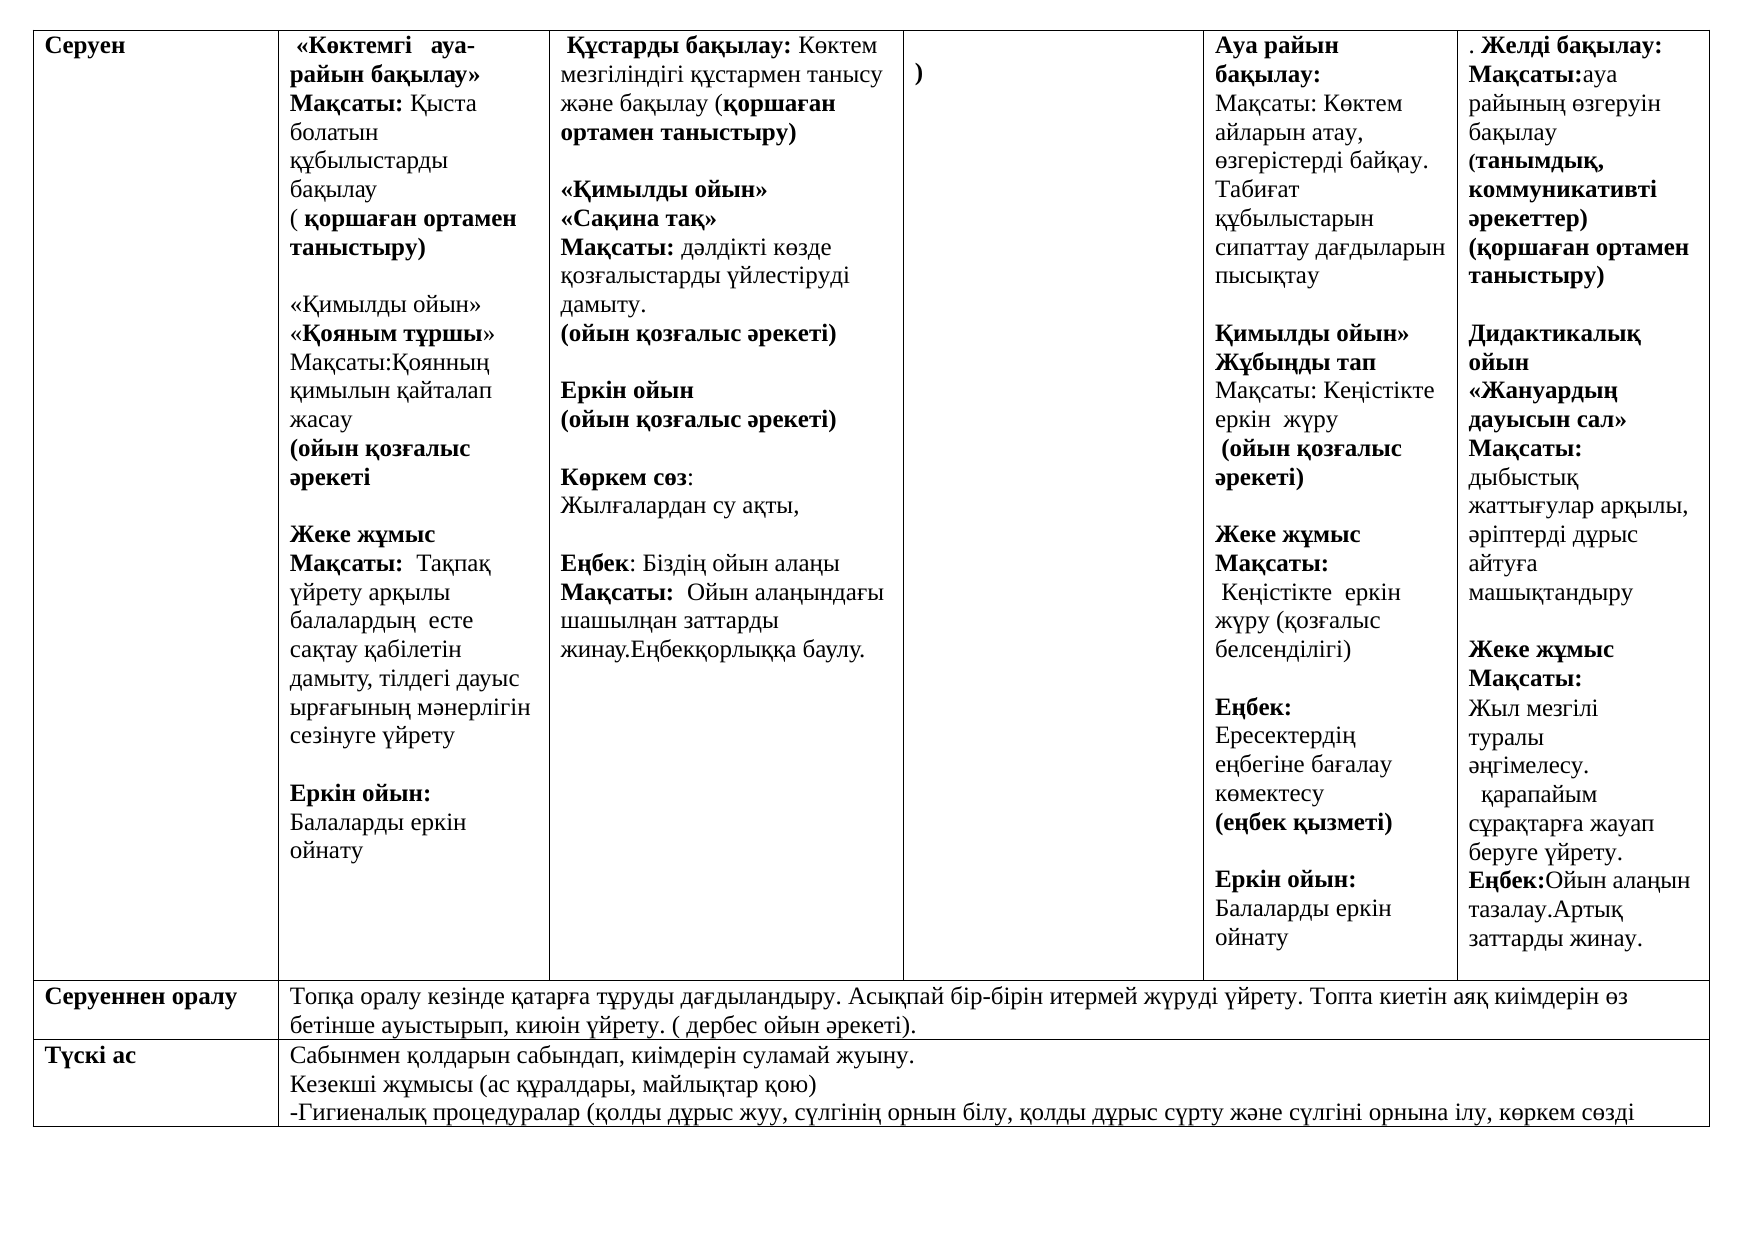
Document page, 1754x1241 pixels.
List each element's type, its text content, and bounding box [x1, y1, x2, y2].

table_cell Серуен [34, 31, 278, 980]
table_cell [279, 1040, 1709, 1126]
table_cell Құстарды бақылау: Көктем мезгіліндігі құстармен танысу және бақылау (қоршаған ортамен таныстыру) «Қимылды ойын» «Сақина тақ» Мақсаты: дәлдікті көзде қозғалыстарды үйлестіруді дамыту. (ойын қозғалыс әрекеті) Еркін ойын (ойын қозғалыс әрекеті) Көркем сөз: Жылғалардан су ақты, Еңбек: Біздің ойын алаңы Мақсаты: Ойын алаңындағы шашылңан заттарды жинау.Еңбекқорлыққа баулу. [550, 31, 903, 980]
table_cell Топқа оралу кезінде қатарға тұруды дағдыландыру. Асықпай бір-бірін итермей жүруді үйрету. Топта киетін аяқ киімдерін өз бетінше ауыстырып, киюін үйрету. ( дербес ойын әрекеті). [279, 981, 1709, 1039]
table_cell ) [904, 31, 1203, 980]
table_cell Серуеннен оралу [34, 981, 278, 1039]
table_cell Түскі ас [34, 1040, 278, 1126]
table_cell Ауа райын бақылау: Мақсаты: Көктем айларын атау, өзгерістерді байқау. Табиғат құбылыстарын сипаттау дағдыларын пысықтау Қимылды ойын» Жұбыңды тап Мақсаты: Кеңістікте еркін жүру (ойын қозғалыс әрекеті) Жеке жұмыс Мақсаты: Кеңістікте еркін жүру (қозғалыс белсенділігі) Еңбек: Ересектердің еңбегіне бағалау көмектесу (еңбек қызметі) Еркін ойын: Балаларды еркін ойнату [1204, 31, 1457, 980]
table_cell . Желді бақылау: Мақсаты:ауа райының өзгеруін бақылау (танымдық, коммуникативті әрекеттер) (қоршаған ортамен таныстыру) Дидактикалық ойын «Жануардың дауысын сал» Мақсаты: дыбыстық жаттығулар арқылы, әріптерді дұрыс айтуға машықтандыру Жеке жұмыс Мақсаты: Жыл мезгілі туралы әңгімелесу. қарапайым сұрақтарға жауап беруге үйрету. Еңбек:Ойын алаңын тазалау.Артық заттарды жинау. [1458, 31, 1709, 980]
table_cell «Көктемгі ауа-райын бақылау» Мақсаты: Қыста болатын құбылыстарды бақылау ( қоршаған ортамен таныстыру) «Қимылды ойын» «Қояным тұршы» Мақсаты:Қоянның қимылын қайталап жасау (ойын қозғалыс әрекеті Жеке жұмыс Мақсаты: Тақпақ үйрету арқылы балалардың есте сақтау қабілетін дамыту, тілдегі дауыс ырғағының мәнерлігін сезінуге үйрету Еркін ойын: Балаларды еркін ойнату [279, 31, 549, 980]
